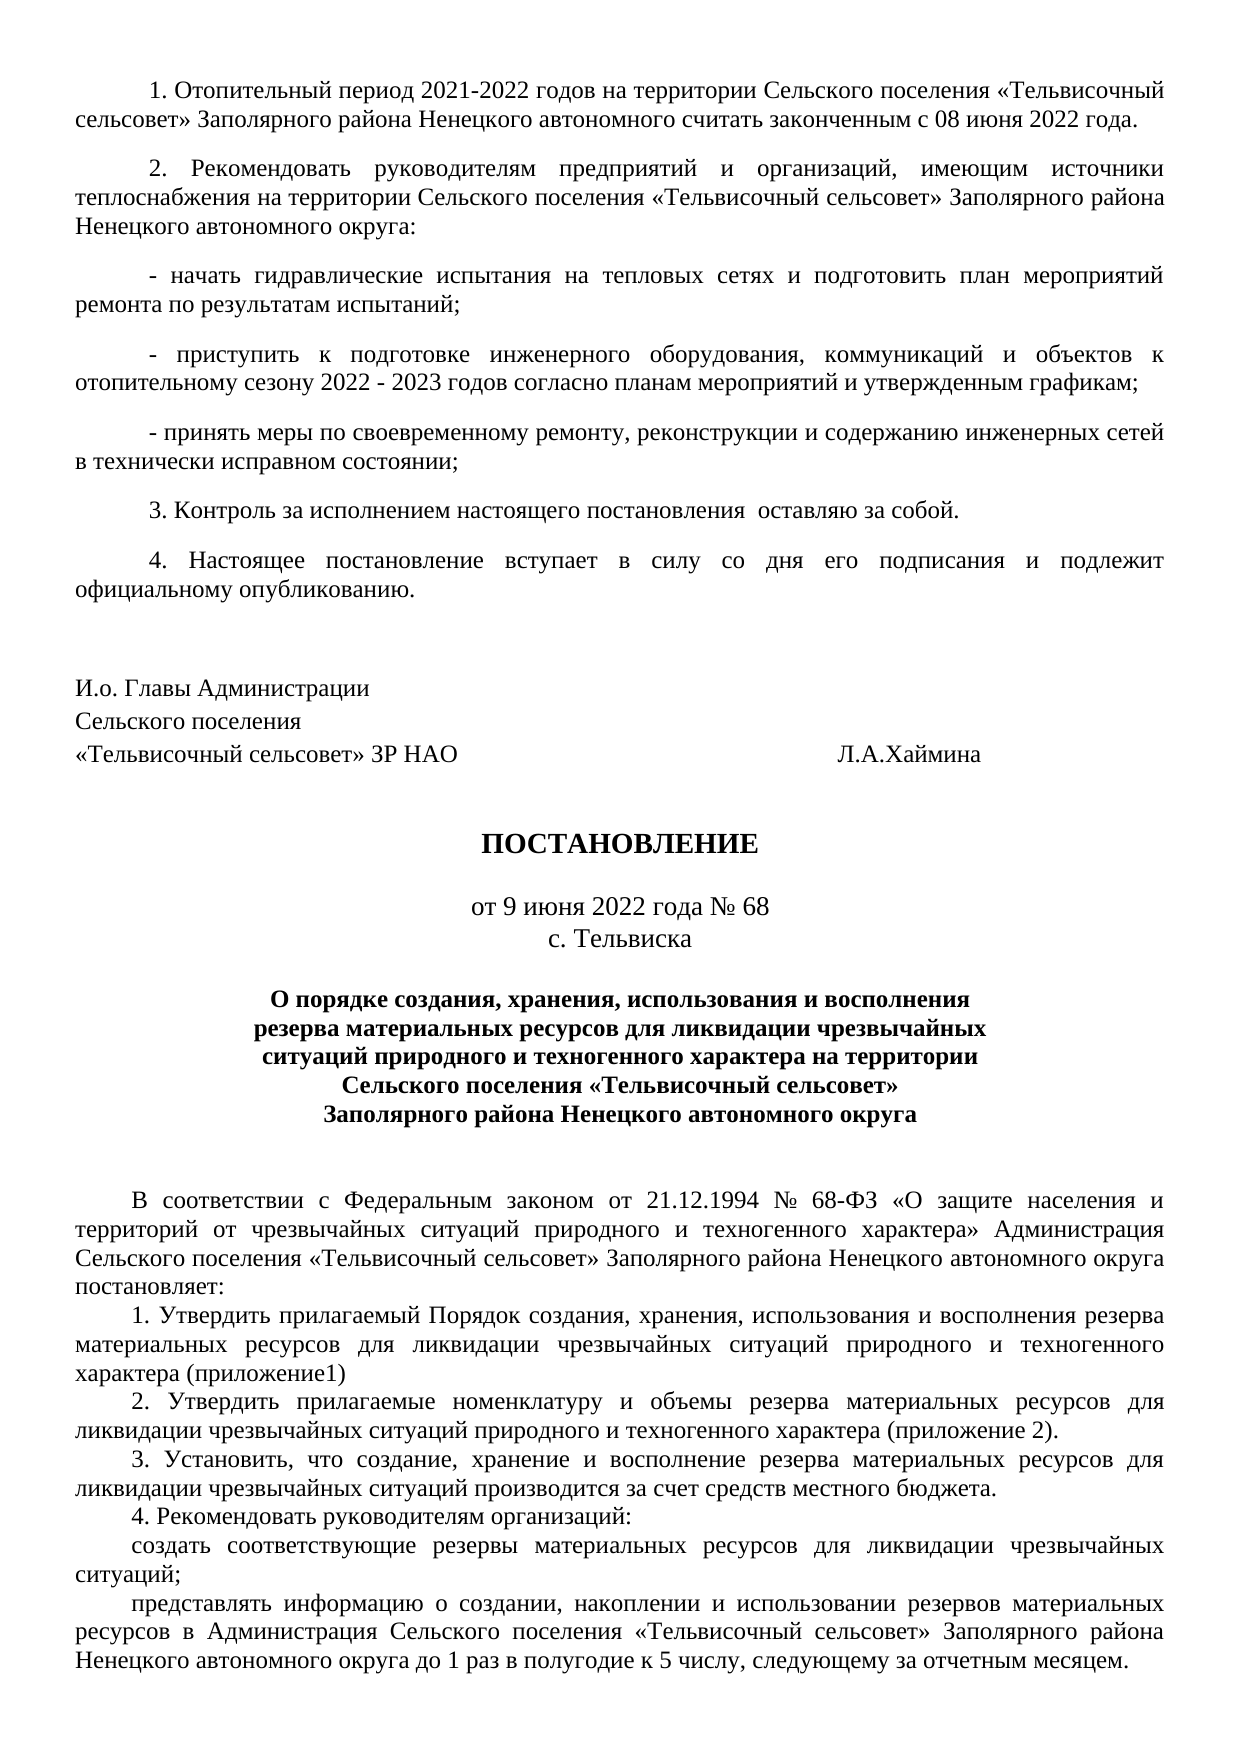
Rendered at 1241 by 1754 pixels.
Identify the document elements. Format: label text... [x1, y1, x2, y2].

title Заполярного района Ненецкого автономного округа [75, 1099, 1165, 1128]
text Сельского поселения [75, 706, 1165, 735]
text 1. Отопительный период 2021-2022 годов на территории Сельского поселения «Тельвисочный сельсовет» Заполярного района Ненецкого автономного считать законченным с 08 июня 2022 года. [75, 75, 1165, 132]
text В соответствии с Федеральным законом от 21.12.1994 № 68-ФЗ «О защите населения и территорий от чрезвычайных ситуаций природного и техногенного характера» Администрация Сельского поселения «Тельвисочный сельсовет» Заполярного района Ненецкого автономного округа постановляет: [75, 1185, 1165, 1300]
text представлять информацию о создании, накоплении и использовании резервов материальных ресурсов в Администрация Сельского поселения «Тельвисочный сельсовет» Заполярного района Ненецкого автономного округа до 1 раз в полугодие к 5 числу, следующему за отчетным месяцем. [75, 1588, 1165, 1674]
text 1. Утвердить прилагаемый Порядок создания, хранения, использования и восполнения резерва материальных ресурсов для ликвидации чрезвычайных ситуаций природного и техногенного характера (приложение1) [75, 1300, 1165, 1386]
text - начать гидравлические испытания на тепловых сетях и подготовить план мероприятий ремонта по результатам испытаний; [75, 260, 1165, 318]
title ПОСТАНОВЛЕНИЕ [75, 826, 1165, 859]
text - приступить к подготовке инженерного оборудования, коммуникаций и объектов к отопительному сезону 2022 - 2023 годов согласно планам мероприятий и утвержденным графикам; [75, 339, 1165, 396]
text 4. Рекомендовать руководителям организаций: [75, 1501, 1165, 1530]
text резерва материальных ресурсов для ликвидации чрезвычайных [75, 1013, 1165, 1041]
text - принять меры по своевременному ремонту, реконструкции и содержанию инженерных сетей в технически исправном состоянии; [75, 417, 1165, 474]
text 4. Настоящее постановление вступает в силу со дня его подписания и подлежит официальному опубликованию. [75, 545, 1165, 602]
text 3. Контроль за исполнением настоящего постановления оставляю за собой. [75, 495, 1165, 524]
text 2. Рекомендовать руководителям предприятий и организаций, имеющим источники теплоснабжения на территории Сельского поселения «Тельвисочный сельсовет» Заполярного района Ненецкого автономного округа: [75, 153, 1165, 239]
title Сельского поселения «Тельвисочный сельсовет» [75, 1070, 1165, 1099]
text О порядке создания, хранения, использования и восполнения [75, 984, 1165, 1013]
text 2. Утвердить прилагаемые номенклатуру и объемы резерва материальных ресурсов для ликвидации чрезвычайных ситуаций природного и техногенного характера (приложение 2). [75, 1386, 1165, 1444]
title от 9 июня 2022 года № 68 [75, 891, 1165, 922]
text 3. Установить, что создание, хранение и восполнение резерва материальных ресурсов для ликвидации чрезвычайных ситуаций производится за счет средств местного бюджета. [75, 1444, 1165, 1501]
text И.о. Главы Администрации [75, 673, 1165, 702]
title ситуаций природного и техногенного характера на территории [75, 1041, 1165, 1070]
title с. Тельвиска [75, 922, 1165, 953]
text «Тельвисочный сельсовет» ЗР НАО Л.А.Хаймина [75, 739, 1165, 768]
text создать соответствующие резервы материальных ресурсов для ликвидации чрезвычайных ситуаций; [75, 1530, 1165, 1588]
